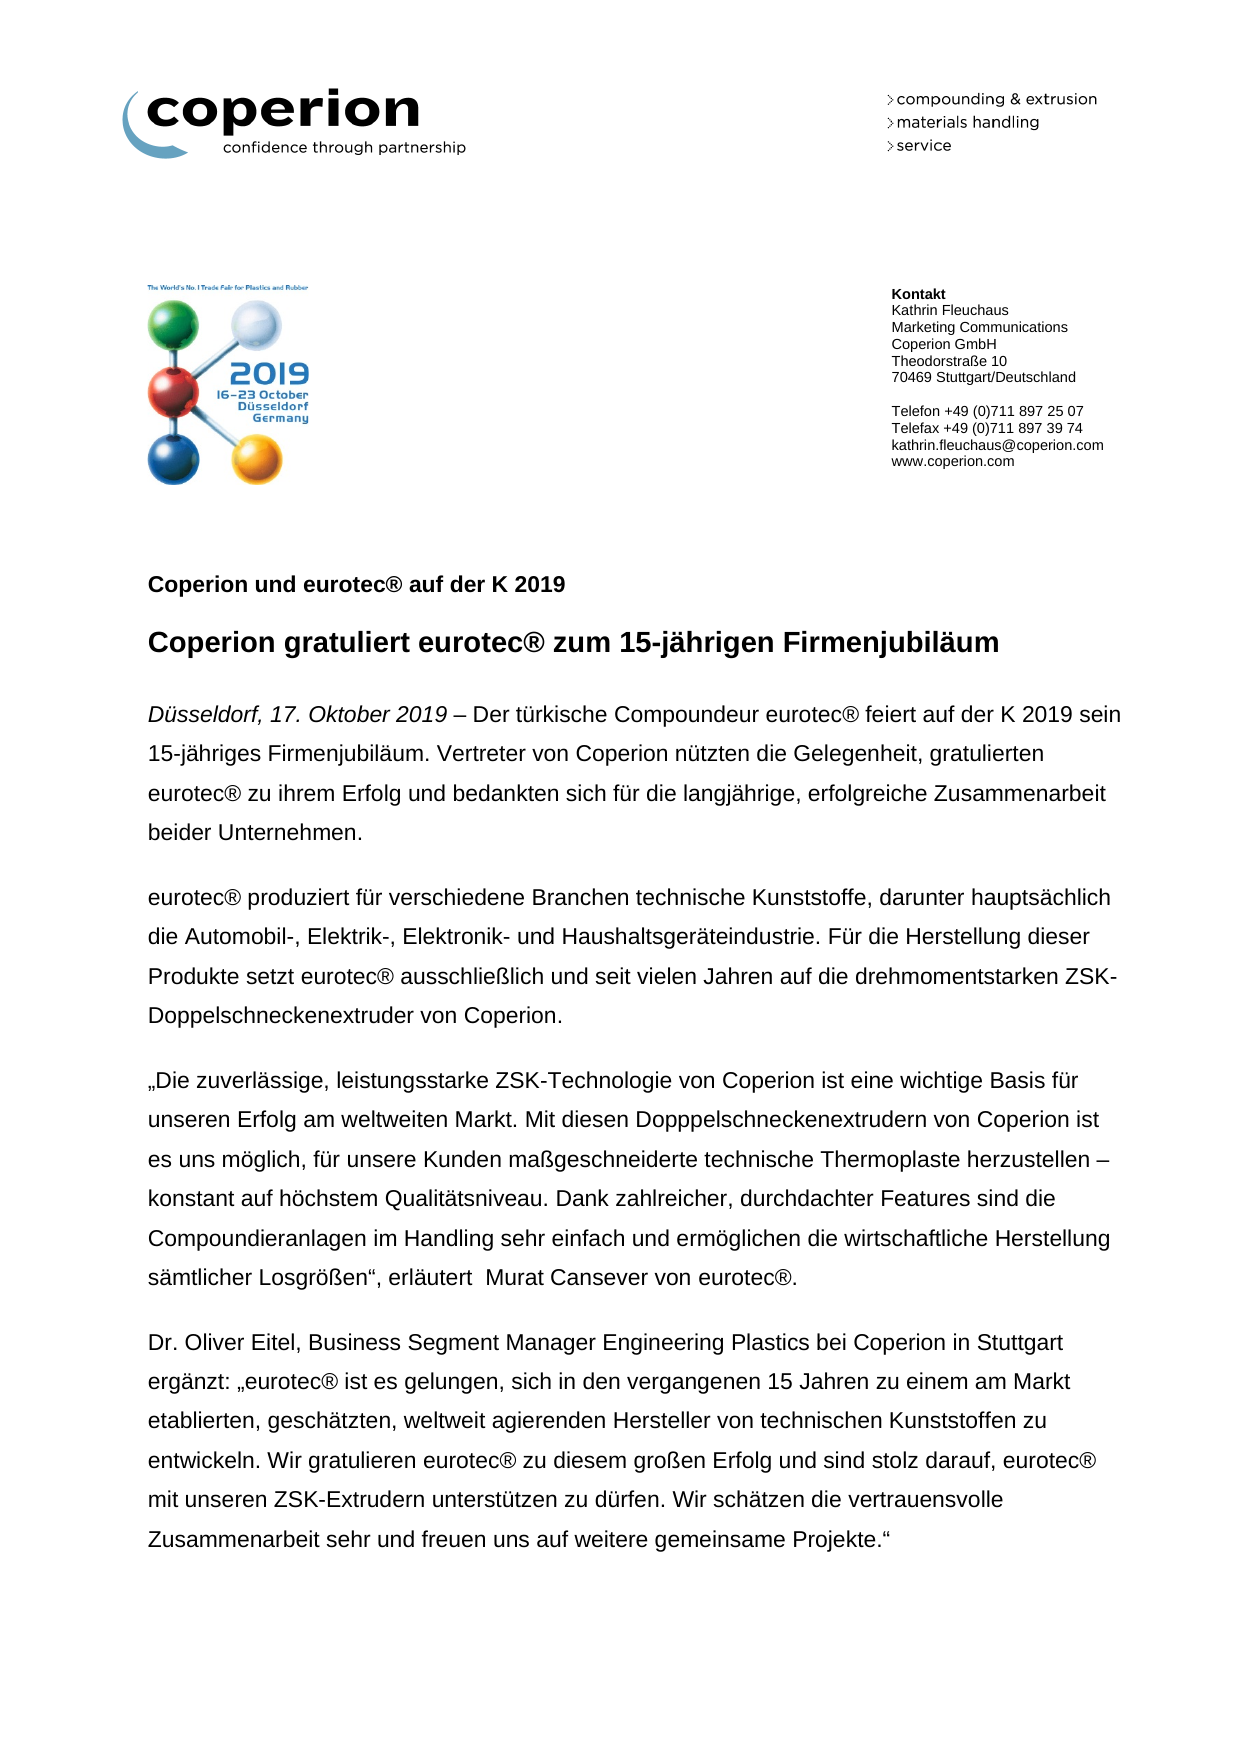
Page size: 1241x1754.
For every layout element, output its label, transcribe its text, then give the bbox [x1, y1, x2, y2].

text Coperion und eurotec® auf der K 2019 [148, 563, 1122, 600]
picture [147, 285, 309, 485]
text „Die zuverlässige, leistungsstarke ZSK-Technologie von Coperion ist eine wichtige Basis für unseren Erfolg am weltweiten Markt. Mit diesen Dopppelschneckenextrudern von Coperion ist es uns möglich, für unsere Kunden maßgeschneiderte technische Thermoplaste herzustellen – konstant auf höchstem Qualitätsniveau. Dank zahlreicher, durchdachter Features sind die Compoundieranlagen im Handling sehr einfach und ermöglichen die wirtschaftliche Herstellung sämtlicher Losgrößen“, erläutert Murat Cansever von eurotec®. [148, 1067, 1122, 1290]
text eurotec® produziert für verschiedene Branchen technische Kunststoffe, darunter hauptsächlich die Automobil-, Elektrik-, Elektronik- und Haushaltsgeräteindustrie. Für die Herstellung dieser Produkte setzt eurotec® ausschließlich und seit vielen Jahren auf die drehmomentstarken ZSK-Doppelschneckenextruder von Coperion. [148, 884, 1122, 1028]
text Dr. Oliver Eitel, Business Segment Manager Engineering Plastics bei Coperion in Stuttgart ergänzt: „eurotec® ist es gelungen, sich in den vergangenen 15 Jahren zu einem am Markt etablierten, geschätzten, weltweit agierenden Hersteller von technischen Kunststoffen zu entwickeln. Wir gratulieren eurotec® zu diesem großen Erfolg und sind stolz darauf, eurotec® mit unseren ZSK-Extrudern unterstützen zu dürfen. Wir schätzen die vertrauensvolle Zusammenarbeit sehr und freuen uns auf weitere gemeinsame Projekte.“ [148, 1328, 1122, 1552]
text Coperion gratuliert eurotec® zum 15-jährigen Firmenjubiläum [148, 625, 1122, 659]
table_header Kontakt Kathrin Fleuchaus Marketing Communications Coperion GmbH Theodorstraße 10 70469 Stuttgart/Deutschland Telefon +49 (0)711 897 25 07 Telefax +49 (0)711 897 39 74 kathrin.fleuchaus@coperion.com www.coperion.com [884, 285, 1196, 550]
picture [121, 87, 467, 160]
picture [886, 85, 1100, 158]
table_header [141, 285, 884, 550]
text Düsseldorf, 17. Oktober 2019 – Der türkische Compoundeur eurotec® feiert auf der K 2019 sein 15-jähriges Firmenjubiläum. Vertreter von Coperion nützten die Gelegenheit, gratulierten eurotec® zu ihrem Erfolg und bedankten sich für die langjährige, erfolgreiche Zusammenarbeit beider Unternehmen. [148, 701, 1122, 846]
